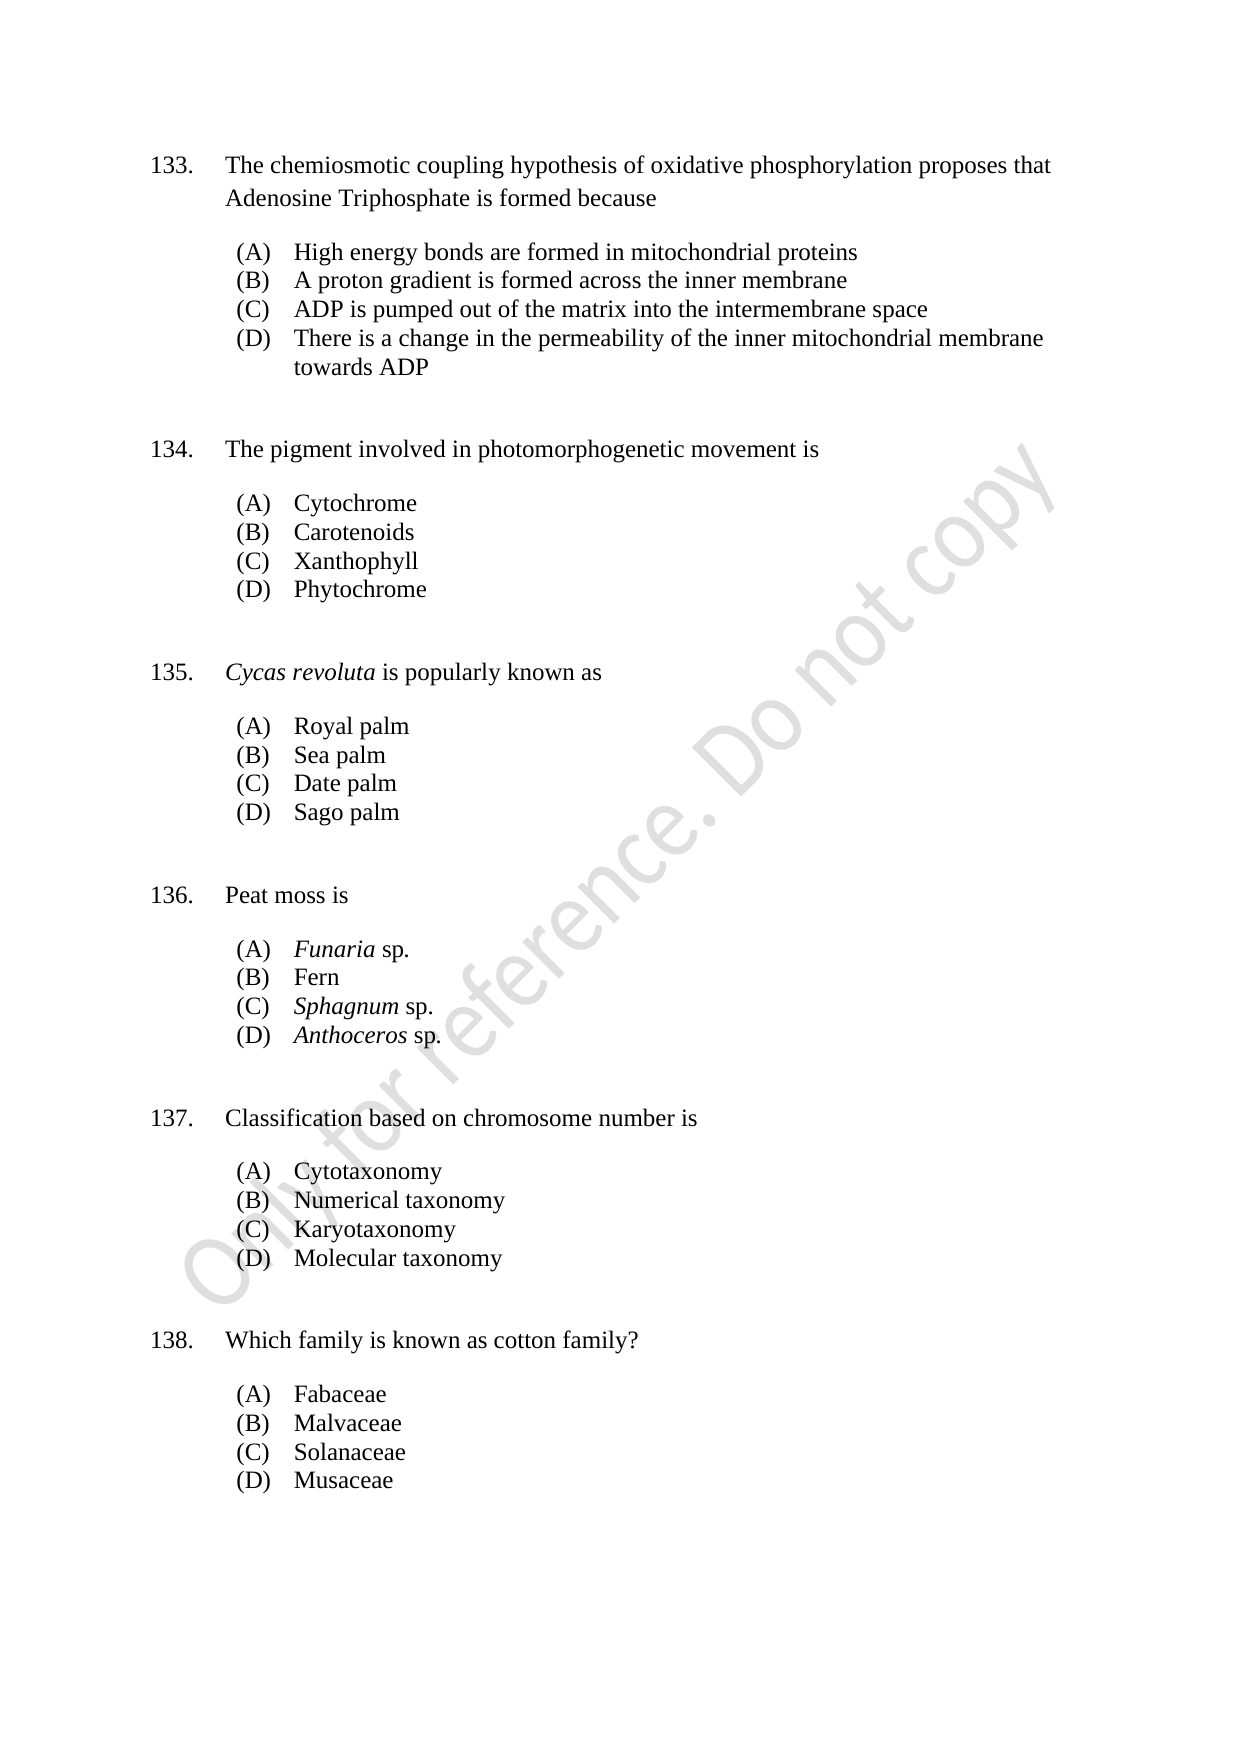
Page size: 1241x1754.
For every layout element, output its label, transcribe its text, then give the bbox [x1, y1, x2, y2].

text 135. Cycas revoluta is popularly known as [150, 657, 1090, 686]
table_cell (B) [225, 266, 282, 294]
table_header High energy bonds are formed in mitochondrial proteins [282, 237, 1102, 266]
table_cell Sago palm [282, 797, 1102, 826]
table_cell Numerical taxonomy [282, 1185, 1102, 1214]
table_header (A) [225, 711, 282, 740]
table_cell (C) [225, 991, 282, 1020]
table_cell (D) [225, 797, 282, 826]
table_header (A) [225, 1156, 282, 1185]
table_cell Musaceae [282, 1465, 1102, 1494]
text 138. Which family is known as cotton family? [150, 1325, 1090, 1354]
table_header Funaria sp. [282, 934, 1102, 962]
table_header Royal palm [282, 711, 1102, 740]
table_cell Malvaceae [282, 1408, 1102, 1437]
table_cell (C) [225, 546, 282, 574]
table_cell (C) [225, 769, 282, 797]
table_cell ADP is pumped out of the matrix into the intermembrane space [282, 294, 1102, 323]
table_cell (D) [225, 575, 282, 603]
table_cell (B) [225, 1408, 282, 1437]
table_header (A) [225, 934, 282, 962]
table_header Cytotaxonomy [282, 1156, 1102, 1185]
text 137. Classification based on chromosome number is [150, 1103, 1090, 1131]
table_header (A) [225, 488, 282, 517]
table_cell (B) [225, 1185, 282, 1214]
table_cell (B) [225, 740, 282, 768]
table_cell (D) [225, 1243, 282, 1271]
table_cell Xanthophyll [282, 546, 1102, 574]
table_header Cytochrome [282, 488, 1102, 517]
table_cell (C) [225, 1437, 282, 1465]
table_header (A) [225, 1379, 282, 1408]
table_cell Solanaceae [282, 1437, 1102, 1465]
table_header (A) [225, 237, 282, 266]
table_cell Sphagnum sp. [282, 991, 1102, 1020]
table_cell Phytochrome [282, 575, 1102, 603]
table_cell Karyotaxonomy [282, 1214, 1102, 1243]
text 133. The chemiosmotic coupling hypothesis of oxidative phosphorylation proposes that Adenosine Triphosphate is formed because [150, 150, 1090, 212]
table_cell Date palm [282, 769, 1102, 797]
table_cell (B) [225, 963, 282, 991]
table_cell Molecular taxonomy [282, 1243, 1102, 1271]
table_cell (D) [225, 1020, 282, 1049]
table_cell (C) [225, 1214, 282, 1243]
table_cell There is a change in the permeability of the inner mitochondrial membrane towards ADP [282, 323, 1102, 381]
table_cell (D) [225, 323, 282, 381]
table_header Fabaceae [282, 1379, 1102, 1408]
table_cell Anthoceros sp. [282, 1020, 1102, 1049]
table_cell (D) [225, 1465, 282, 1494]
text 136. Peat moss is [150, 880, 1090, 909]
table_cell Sea palm [282, 740, 1102, 768]
table_cell (B) [225, 517, 282, 546]
table_cell Fern [282, 963, 1102, 991]
table_cell A proton gradient is formed across the inner membrane [282, 266, 1102, 294]
text 134. The pigment involved in photomorphogenetic movement is [150, 434, 1090, 463]
table_cell (C) [225, 294, 282, 323]
table_cell Carotenoids [282, 517, 1102, 546]
